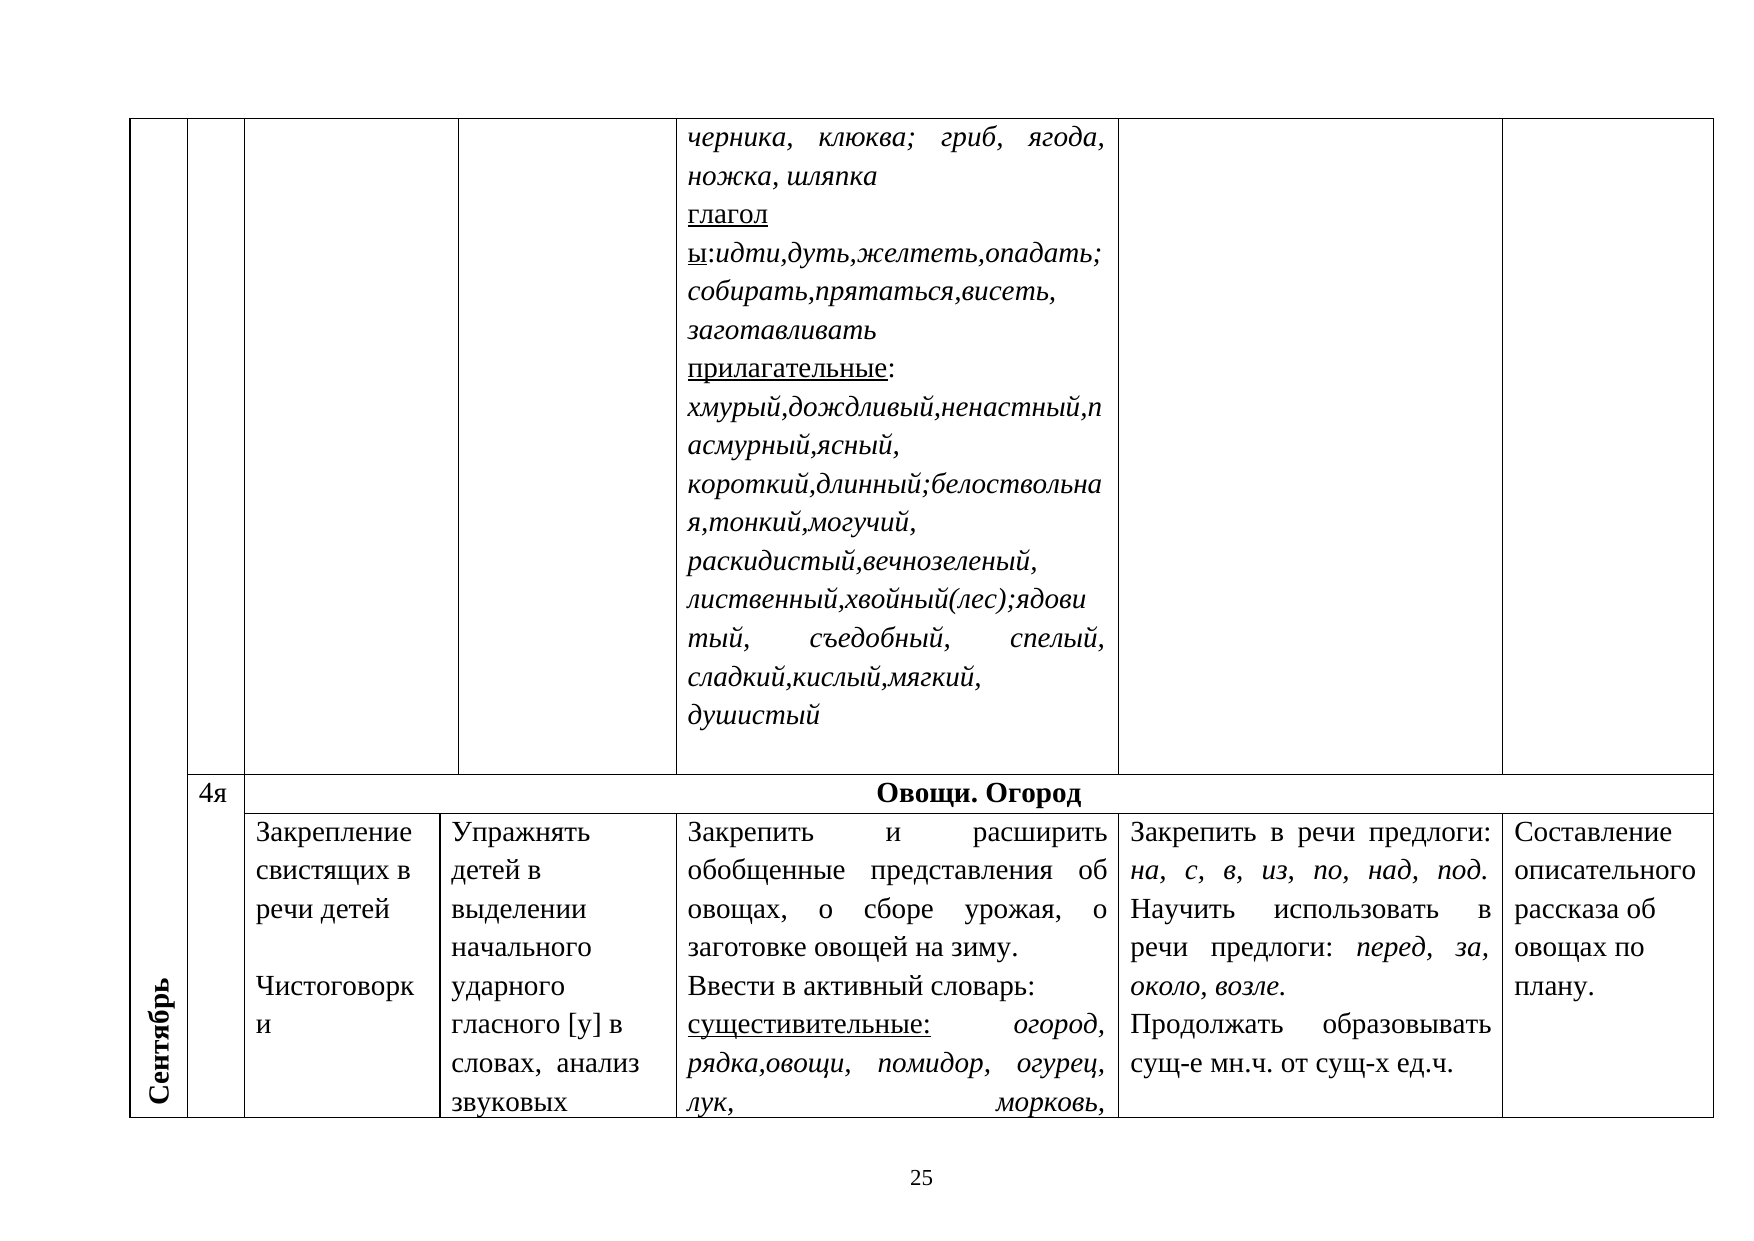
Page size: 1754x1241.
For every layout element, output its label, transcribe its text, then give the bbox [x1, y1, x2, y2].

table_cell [677, 119, 1118, 774]
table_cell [245, 814, 439, 1117]
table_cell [441, 814, 676, 1117]
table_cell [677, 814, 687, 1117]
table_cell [1503, 119, 1713, 774]
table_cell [1503, 814, 1713, 1117]
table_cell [1119, 814, 1502, 1117]
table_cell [1119, 119, 1502, 774]
table_cell 4я [188, 775, 244, 1117]
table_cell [245, 119, 458, 774]
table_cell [459, 119, 676, 774]
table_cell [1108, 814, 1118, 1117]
table_cell Овощи. Огород [245, 775, 1713, 813]
